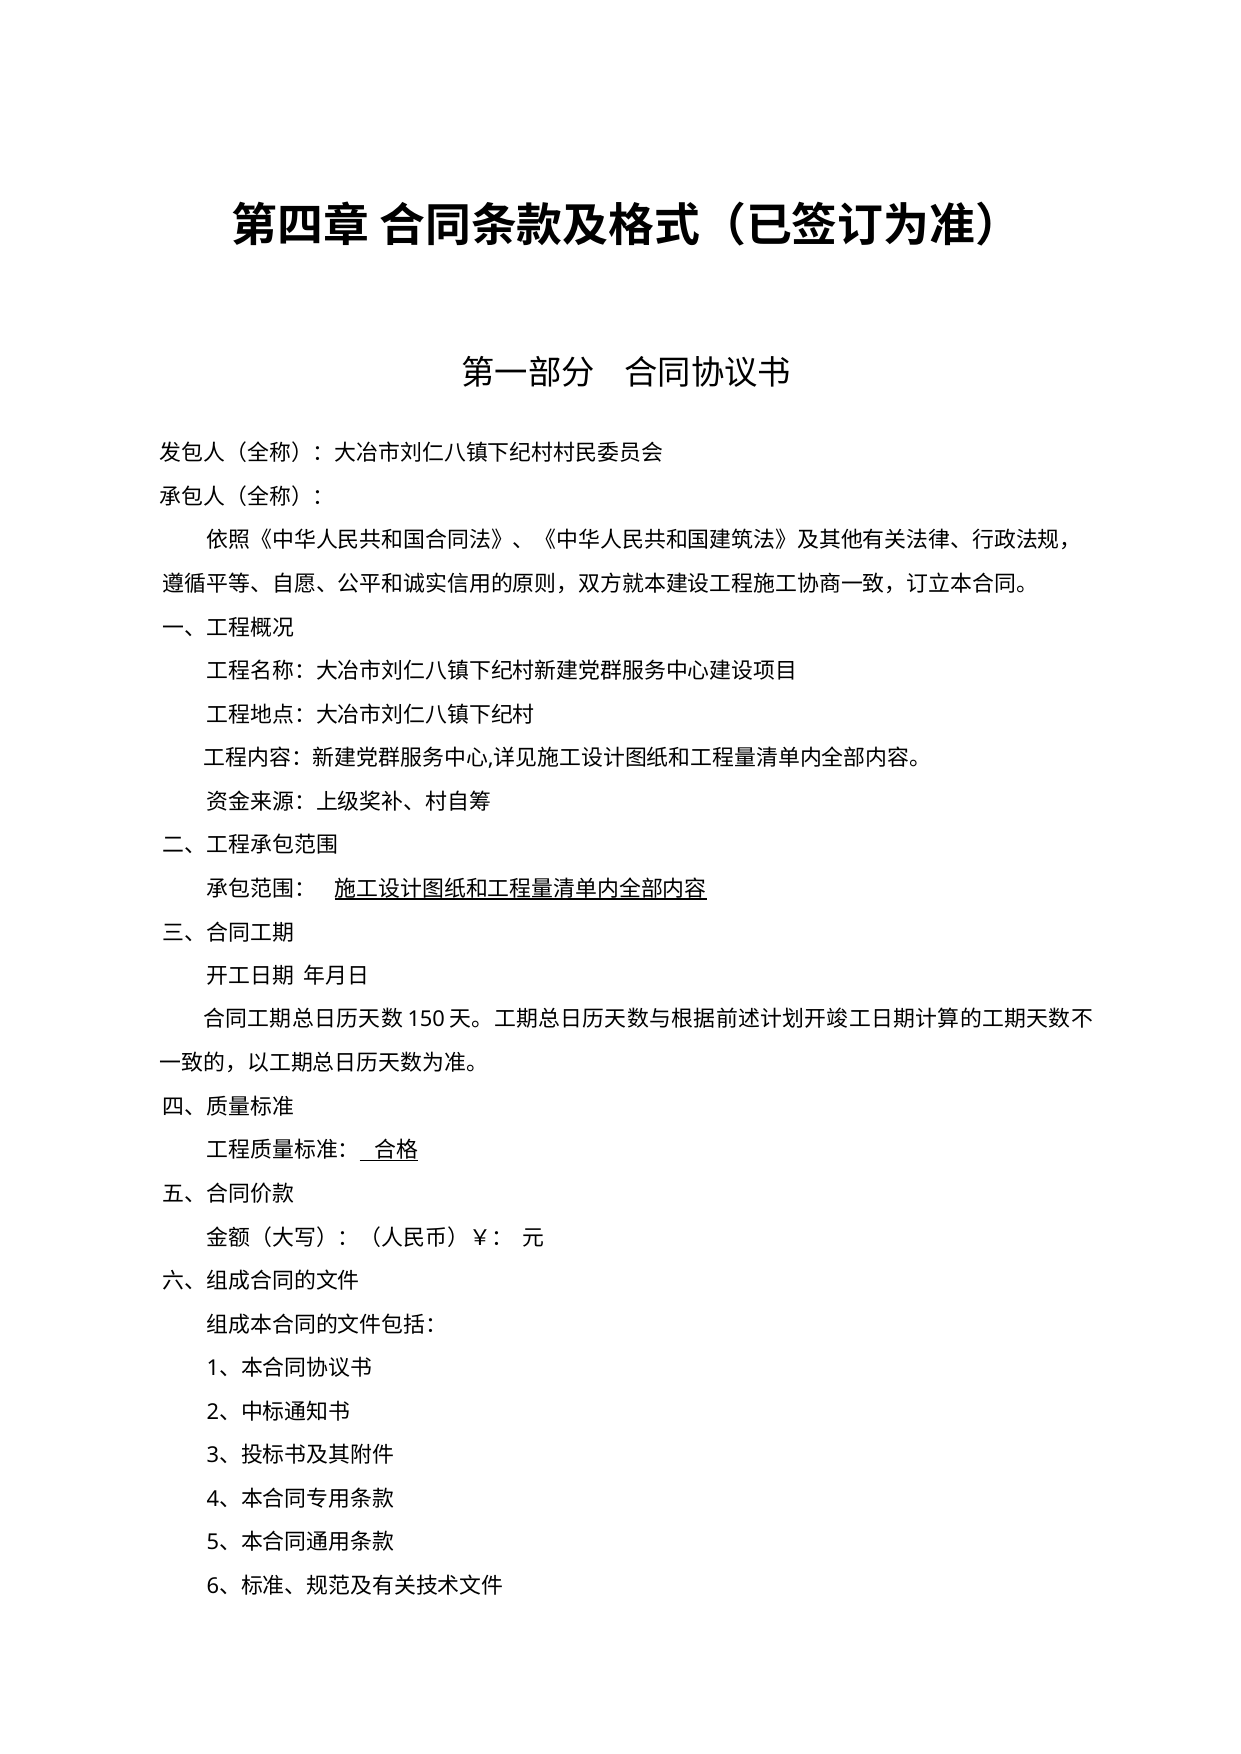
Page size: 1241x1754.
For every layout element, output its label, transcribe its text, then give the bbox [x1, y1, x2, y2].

text 依照《中华人民共和国合同法》、《中华人民共和国建筑法》及其他有关法律、行政法规，遵循平等、自愿、公平和诚实信用的原则，双方就本建设工程施工协商一致，订立本合同。 [163, 522, 1089, 598]
text 开工日期 年月日 [163, 958, 1089, 990]
text 四、质量标准 [163, 1088, 1089, 1121]
text 6、标准、规范及有关技术文件 [163, 1567, 1089, 1600]
text 工程名称：大冶市刘仁八镇下纪村新建党群服务中心建设项目 [163, 653, 1089, 685]
text 1、本合同协议书 [163, 1350, 1089, 1382]
text 工程质量标准： 合格 [163, 1132, 1089, 1164]
text 三、合同工期 [163, 914, 1089, 947]
text 发包人（全称）：大冶市刘仁八镇下纪村村民委员会 [159, 435, 1093, 467]
text 组成本合同的文件包括： [163, 1306, 1089, 1339]
text 工程内容：新建党群服务中心,详见施工设计图纸和工程量清单内全部内容。 [159, 740, 1093, 772]
text 五、合同价款 [163, 1176, 1089, 1208]
text 2、中标通知书 [163, 1393, 1089, 1426]
text 二、工程承包范围 [163, 827, 1089, 859]
text 5、本合同通用条款 [163, 1524, 1089, 1556]
text 3、投标书及其附件 [163, 1437, 1089, 1469]
text 六、组成合同的文件 [163, 1263, 1089, 1295]
text 合同工期总日历天数150天。工期总日历天数与根据前述计划开竣工日期计算的工期天数不一致的，以工期总日历天数为准。 [159, 1001, 1093, 1077]
subtitle 第四章 合同条款及格式（已签订为准） [159, 172, 1093, 270]
text 承包范围： 施工设计图纸和工程量清单内全部内容 [163, 871, 1089, 903]
text 资金来源：上级奖补、村自筹 [163, 783, 1089, 816]
text 工程地点：大冶市刘仁八镇下纪村 [163, 696, 1089, 729]
text 承包人（全称）： [159, 478, 1093, 511]
text 第一部分 合同协议书 [159, 337, 1093, 402]
text 一、工程概况 [163, 609, 1089, 642]
text 4、本合同专用条款 [163, 1480, 1089, 1513]
text 金额（大写）：（人民币）￥： 元 [163, 1219, 1089, 1252]
